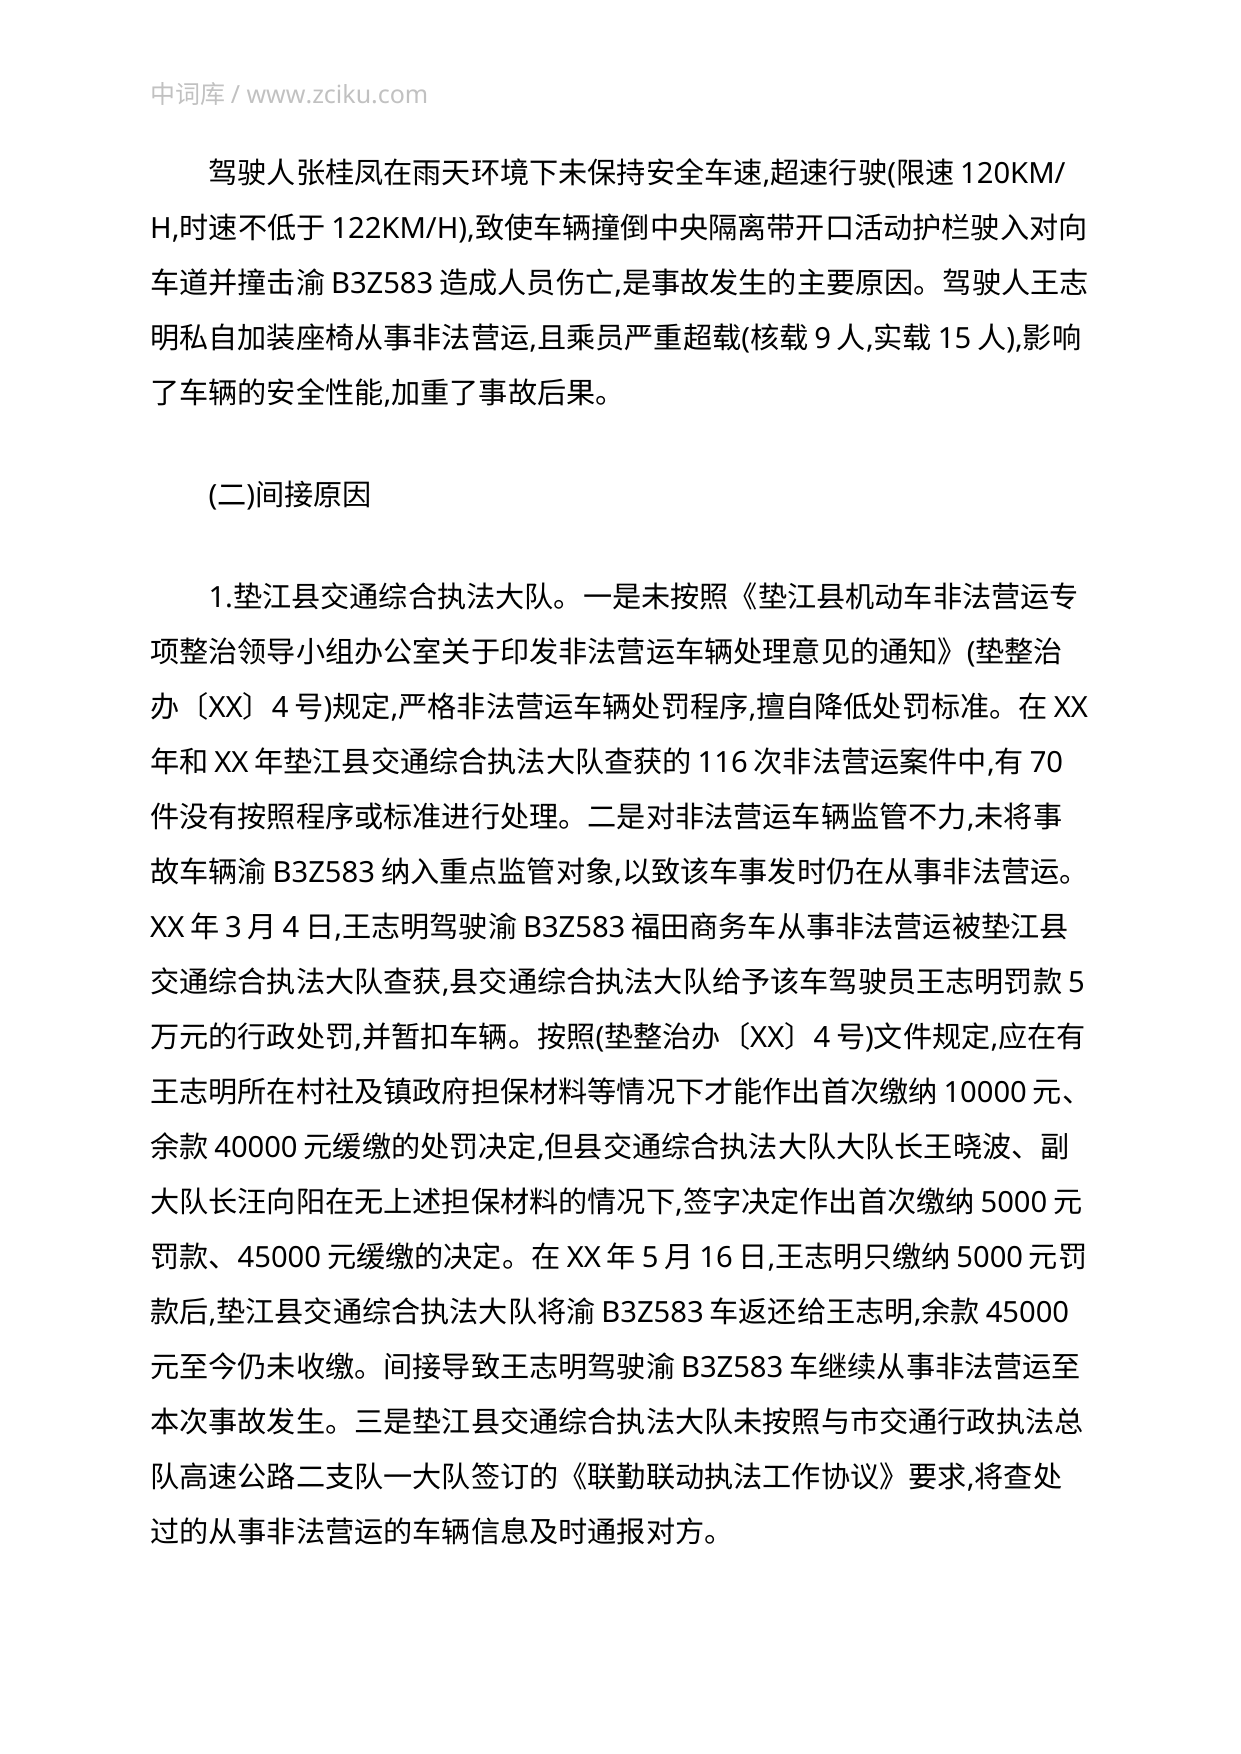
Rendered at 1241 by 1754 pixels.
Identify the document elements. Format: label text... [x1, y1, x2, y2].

text (二)间接原因 [150, 472, 1090, 514]
text 驾驶人张桂凤在雨天环境下未保持安全车速,超速行驶(限速120KM/H,时速不低于122KM/H),致使车辆撞倒中央隔离带开口活动护栏驶入对向车道并撞击渝B3Z583造成人员伤亡,是事故发生的主要原因。驾驶人王志明私自加装座椅从事非法营运,且乘员严重超载(核载9人,实载15人),影响了车辆的安全性能,加重了事故后果。 [150, 150, 1090, 412]
text 1.垫江县交通综合执法大队。一是未按照《垫江县机动车非法营运专项整治领导小组办公室关于印发非法营运车辆处理意见的通知》(垫整治办〔XX〕4号)规定,严格非法营运车辆处罚程序,擅自降低处罚标准。在XX年和XX年垫江县交通综合执法大队查获的116次非法营运案件中,有70件没有按照程序或标准进行处理。二是对非法营运车辆监管不力,未将事故车辆渝B3Z583纳入重点监管对象,以致该车事发时仍在从事非法营运。XX年3月4日,王志明驾驶渝B3Z583福田商务车从事非法营运被垫江县交通综合执法大队查获,县交通综合执法大队给予该车驾驶员王志明罚款5万元的行政处罚,并暂扣车辆。按照(垫整治办〔XX〕4号)文件规定,应在有王志明所在村社及镇政府担保材料等情况下才能作出首次缴纳10000元、余款40000元缓缴的处罚决定,但县交通综合执法大队大队长王晓波、副大队长汪向阳在无上述担保材料的情况下,签字决定作出首次缴纳5000元罚款、45000元缓缴的决定。在 XX年5月16日,王志明只缴纳5000元罚款后,垫江县交通综合执法大队将渝B3Z583车返还给王志明,余款45000元至今仍未收缴。间接导致王志明驾驶渝B3Z583车继续从事非法营运至本次事故发生。三是垫江县交通综合执法大队未按照与市交通行政执法总队高速公路二支队一大队签订的《联勤联动执法工作协议》要求,将查处过的从事非法营运的车辆信息及时通报对方。 [150, 574, 1090, 1551]
